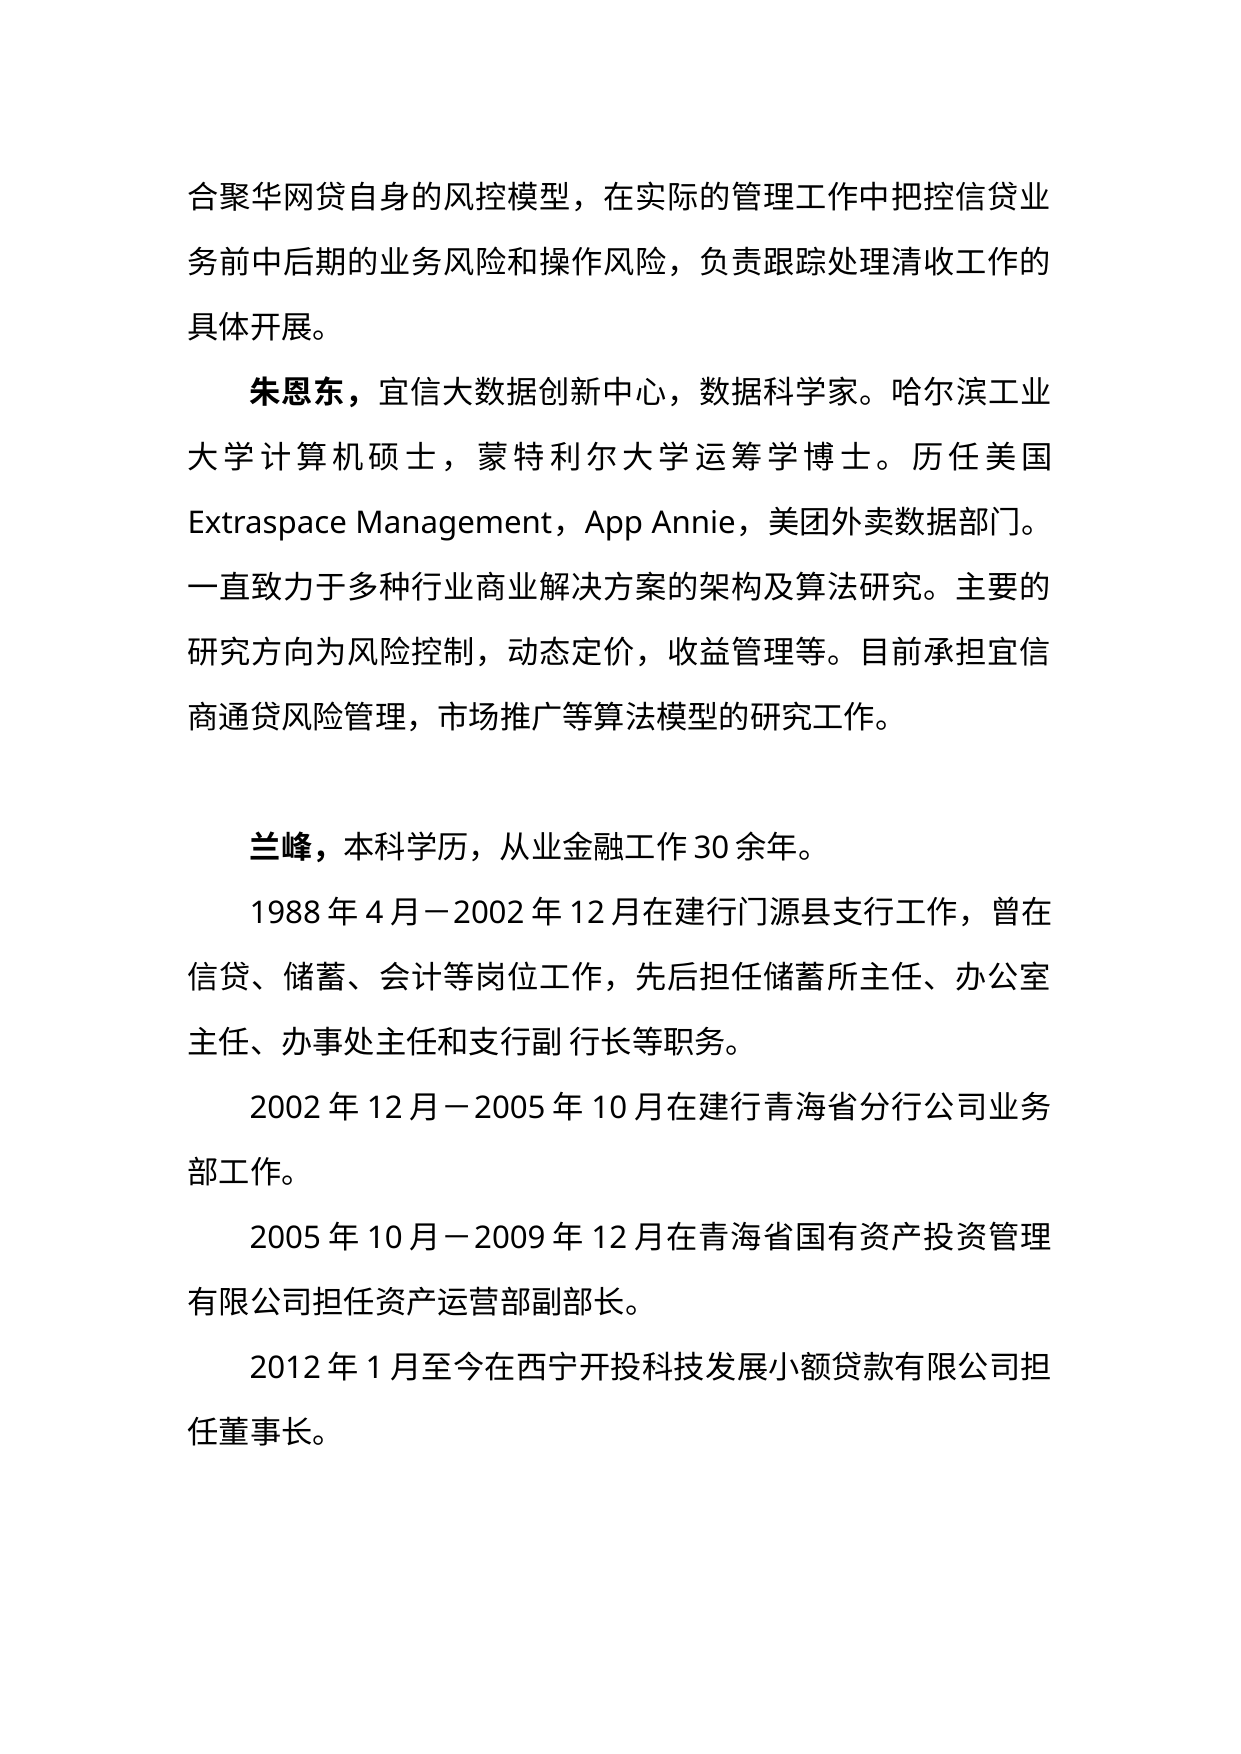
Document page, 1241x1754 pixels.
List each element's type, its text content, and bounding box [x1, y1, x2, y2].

text 朱恩东，宜信大数据创新中心，数据科学家。哈尔滨工业大学计算机硕士，蒙特利尔大学运筹学博士。历任美国Extraspace Management，App Annie，美团外卖数据部门。一直致力于多种行业商业解决方案的架构及算法研究。主要的研究方向为风险控制，动态定价，收益管理等。目前承担宜信商通贷风险管理，市场推广等算法模型的研究工作。 [187, 357, 1053, 747]
text 1988年4月－2002年12月在建行门源县支行工作，曾在信贷、储蓄、会计等岗位工作，先后担任储蓄所主任、办公室主任、办事处主任和支行副 行长等职务。 [187, 877, 1053, 1072]
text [187, 162, 1053, 357]
text 兰峰，本科学历，从业金融工作30余年。 [187, 812, 1053, 877]
text 2002年12月－2005年10月在建行青海省分行公司业务部工作。 [187, 1072, 1053, 1202]
text 2005年10月－2009年12月在青海省国有资产投资管理有限公司担任资产运营部副部长。 [187, 1202, 1053, 1332]
text 2012年1月至今在西宁开投科技发展小额贷款有限公司担任董事长。 [187, 1332, 1053, 1462]
